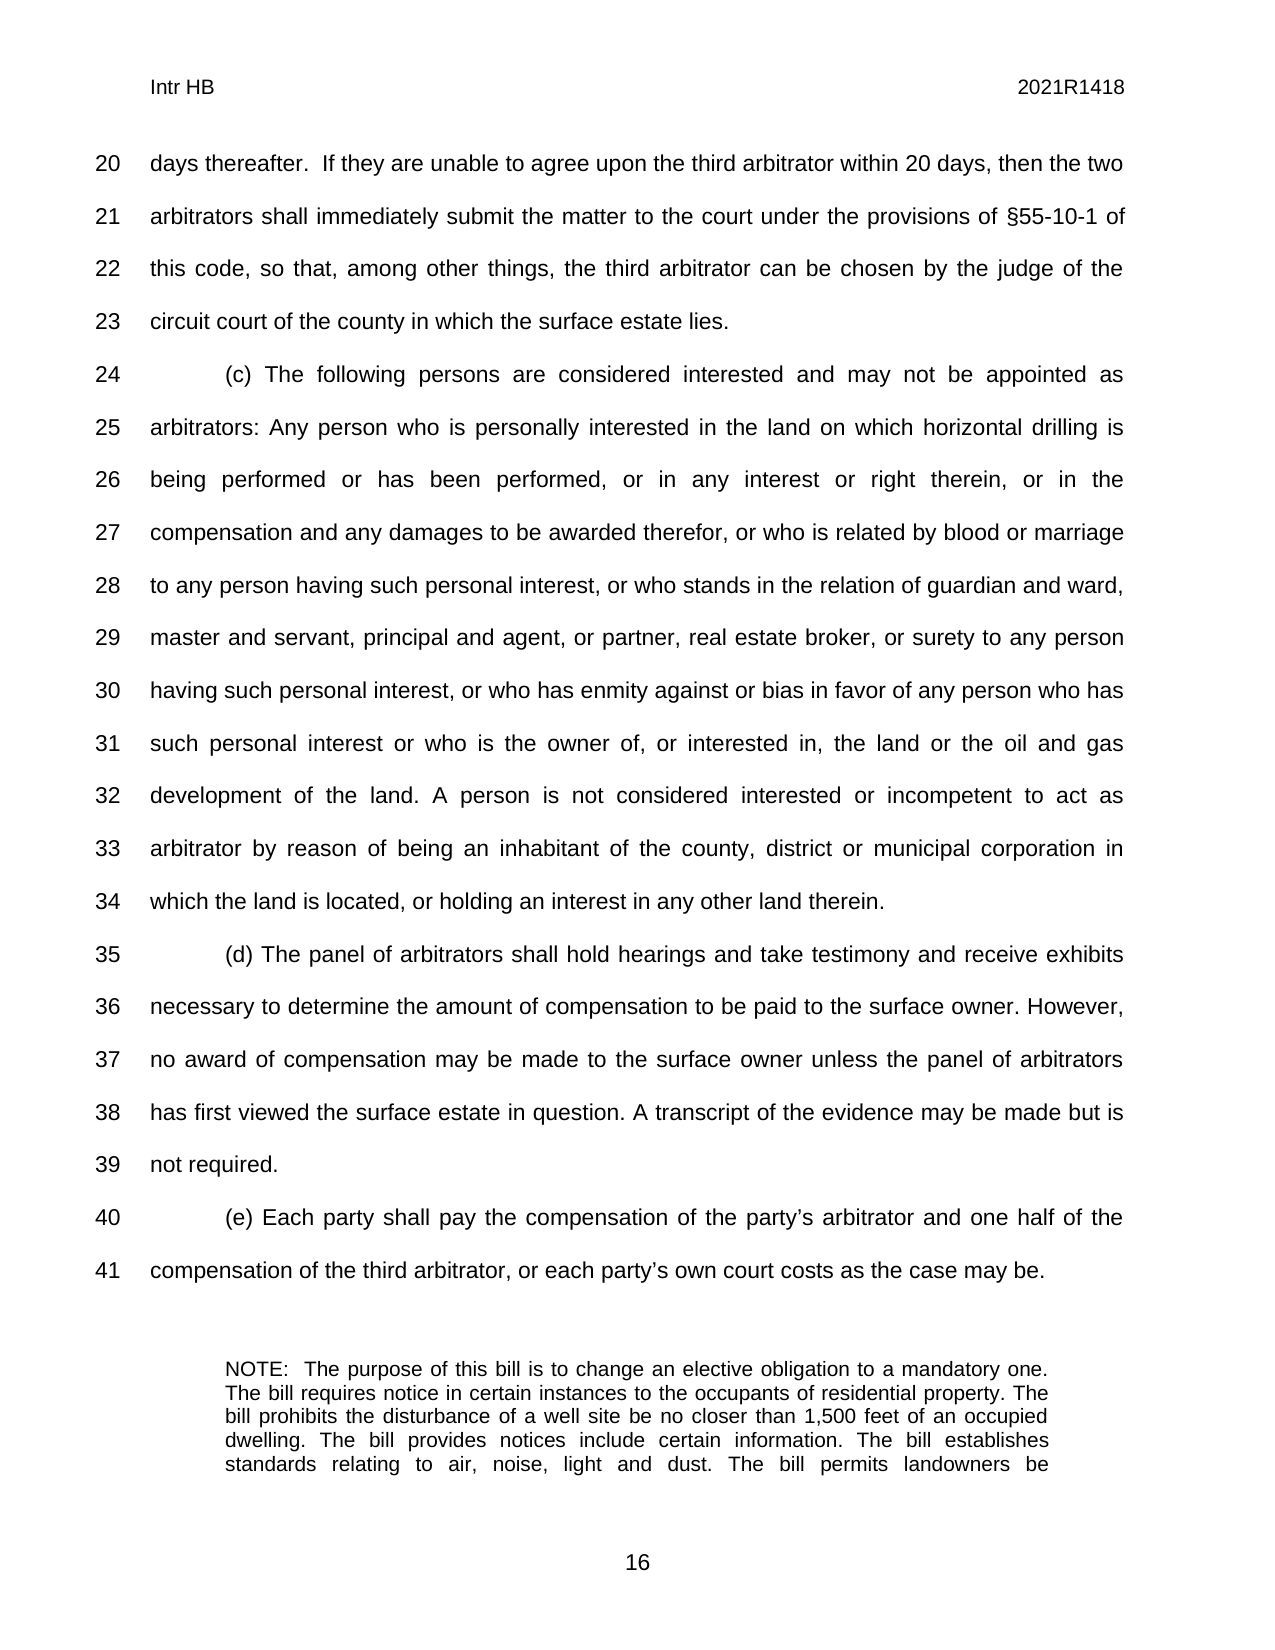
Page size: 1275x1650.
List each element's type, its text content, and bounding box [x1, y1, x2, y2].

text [150, 150, 1125, 334]
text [225, 1356, 1050, 1476]
text (e) Each party shall pay the compensation of the party’s arbitrator and one half of the compensation of the third arbitrator, or each party’s own court costs as the case may be. [150, 1204, 1125, 1283]
text (d) The panel of arbitrators shall hold hearings and take testimony and receive exhibits necessary to determine the amount of compensation to be paid to the surface owner. However, no award of compensation may be made to the surface owner unless the panel of arbitrators has first viewed the surface estate in question. A transcript of the evidence may be made but is not required. [150, 941, 1125, 1178]
text (c) The following persons are considered interested and may not be appointed as arbitrators: Any person who is personally interested in the land on which horizontal drilling is being performed or has been performed, or in any interest or right therein, or in the compensation and any damages to be awarded therefor, or who is related by blood or marriage to any person having such personal interest, or who stands in the relation of guardian and ward, master and servant, principal and agent, or partner, real estate broker, or surety to any person having such personal interest, or who has enmity against or bias in favor of any person who has such personal interest or who is the owner of, or interested in, the land or the oil and gas development of the land. A person is not considered interested or incompetent to act as arbitrator by reason of being an inhabitant of the county, district or municipal corporation in which the land is located, or holding an interest in any other land therein. [150, 361, 1125, 914]
